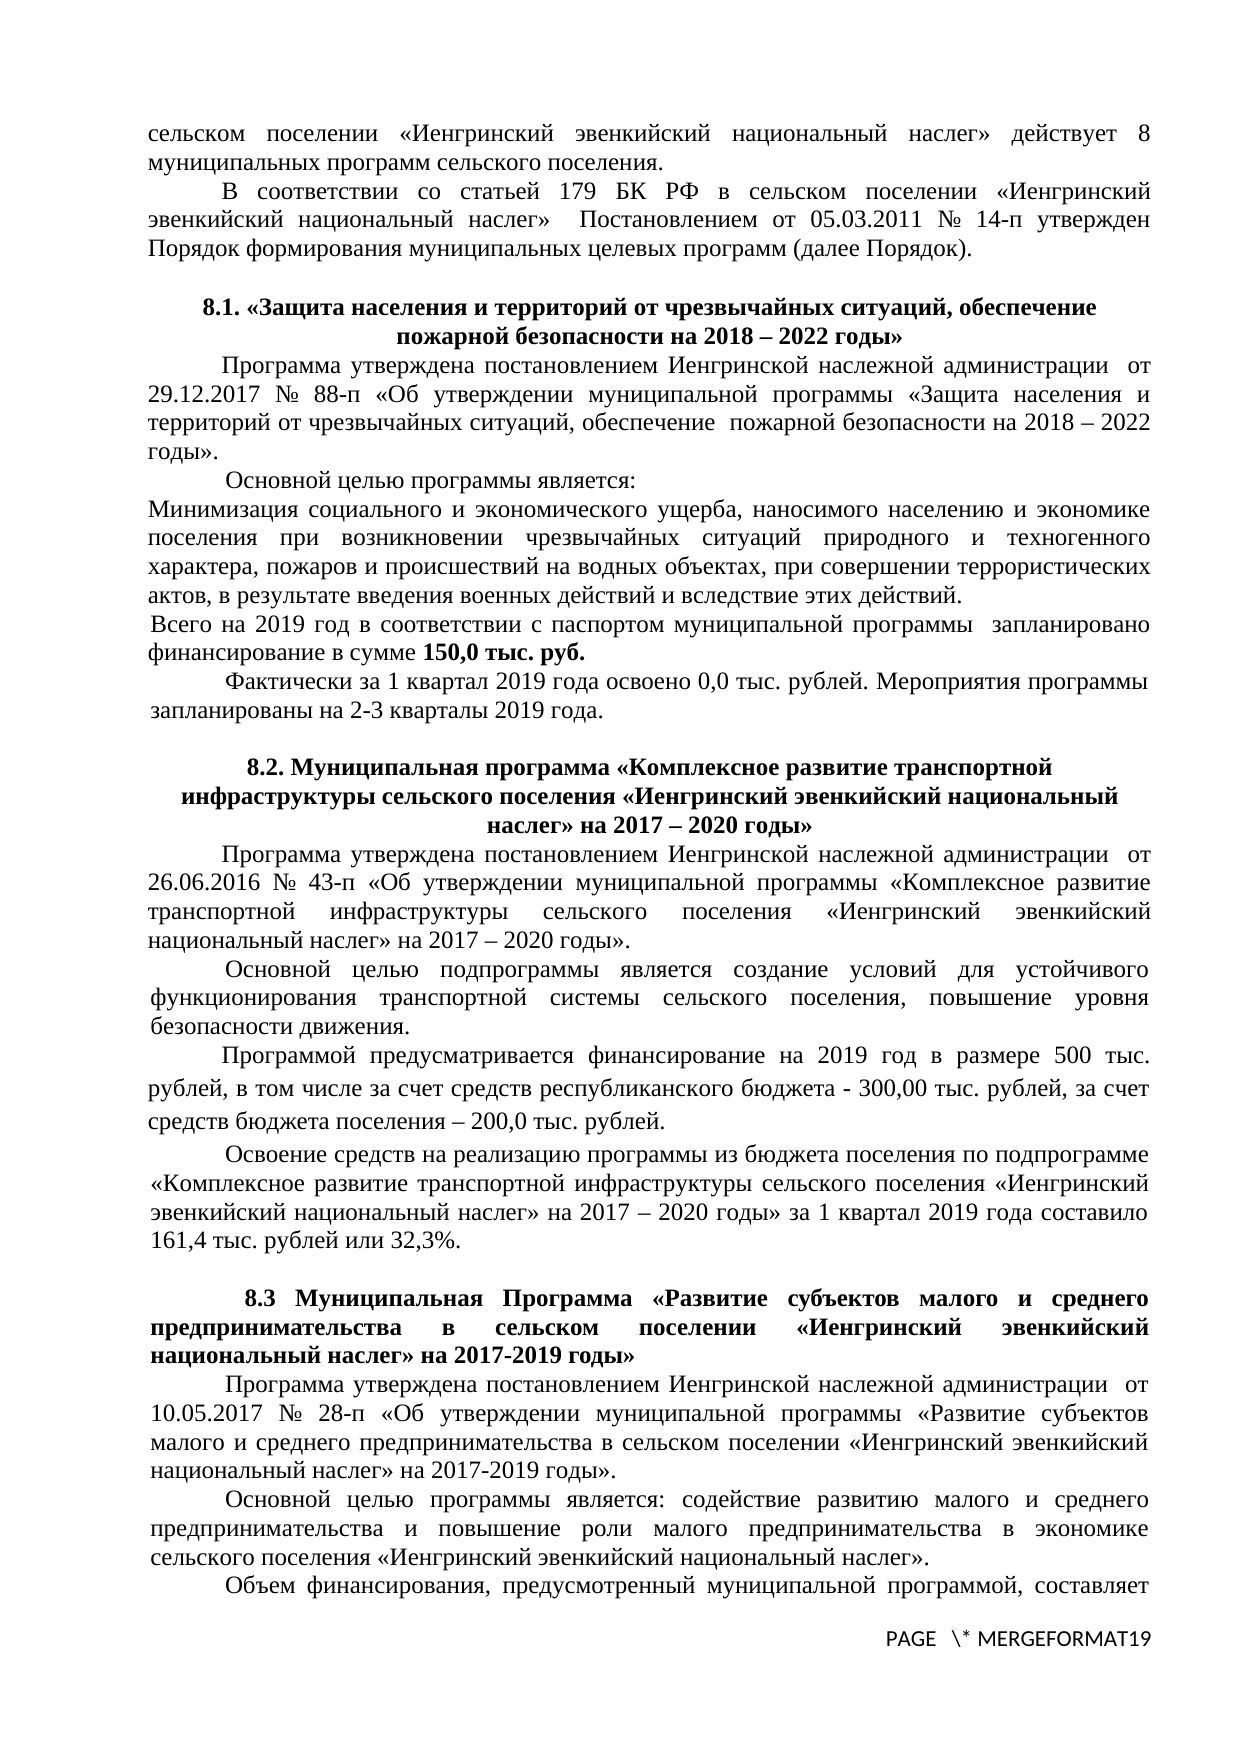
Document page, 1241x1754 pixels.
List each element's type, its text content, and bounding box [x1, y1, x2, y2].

text Основной целью подпрограммы является создание условий для устойчивого функционирования транспортной системы сельского поселения, повышение уровня безопасности движения. [150, 954, 1149, 1040]
text 8.1. «Защита населения и территорий от чрезвычайных ситуаций, обеспечение пожарной безопасности на 2018 – 2022 годы» [148, 292, 1152, 350]
text Программа утверждена постановлением Иенгринской наслежной администрации от 26.06.2016 № 43-п «Об утверждении муниципальной программы «Комплексное развитие транспортной инфраструктуры сельского поселения «Иенгринский эвенкийский национальный наслег» на 2017 – 2020 годы». [148, 839, 1152, 954]
text Освоение средств на реализацию программы из бюджета поселения по подпрограмме «Комплексное развитие транспортной инфраструктуры сельского поселения «Иенгринский эвенкийский национальный наслег» на 2017 – 2020 годы» за 1 квартал 2019 года составило 161,4 тыс. рублей или 32,3%. [150, 1139, 1149, 1254]
text В соответствии со статьей 179 БК РФ в сельском поселении «Иенгринский эвенкийский национальный наслег» Постановлением от 05.03.2011 № 14-п утвержден Порядок формирования муниципальных целевых программ (далее Порядок). [148, 176, 1152, 262]
text 8.3 Муниципальная Программа «Развитие субъектов малого и среднего предпринимательства в сельском поселении «Иенгринский эвенкийский национальный наслег» на 2017-2019 годы» [150, 1283, 1149, 1369]
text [148, 118, 1152, 176]
text Программа утверждена постановлением Иенгринской наслежной администрации от 10.05.2017 № 28-п «Об утверждении муниципальной программы «Развитие субъектов малого и среднего предпринимательства в сельском поселении «Иенгринский эвенкийский национальный наслег» на 2017-2019 годы». [150, 1369, 1149, 1484]
text Программа утверждена постановлением Иенгринской наслежной администрации от 29.12.2017 № 88-п «Об утверждении муниципальной программы «Защита населения и территорий от чрезвычайных ситуаций, обеспечение пожарной безопасности на 2018 – 2022 годы». [148, 350, 1152, 465]
text Основной целью программы является: [150, 465, 1152, 494]
text Минимизация социального и экономического ущерба, наносимого населению и экономике поселения при возникновении чрезвычайных ситуаций природного и техногенного характера, пожаров и происшествий на водных объектах, при совершении террористических актов, в результате введения военных действий и вследствие этих действий. [148, 494, 1152, 609]
text Основной целью программы является: содействие развитию малого и среднего предпринимательства и повышение роли малого предпринимательства в экономике сельского поселения «Иенгринский эвенкийский национальный наслег». [150, 1484, 1149, 1570]
text Фактически за 1 квартал 2019 года освоено 0,0 тыс. рублей. Мероприятия программы запланированы на 2-3 кварталы 2019 года. [150, 666, 1149, 724]
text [150, 1570, 1149, 1599]
text 8.2. Муниципальная программа «Комплексное развитие транспортной инфраструктуры сельского поселения «Иенгринский эвенкийский национальный наслег» на 2017 – 2020 годы» [148, 752, 1152, 839]
text Всего на 2019 год в соответствии с паспортом муниципальной программы запланировано финансирование в сумме 150,0 тыс. руб. [148, 609, 1152, 666]
text Программой предусматривается финансирование на 2019 год в размере 500 тыс. рублей, в том числе за счет средств республиканского бюджета - 300,00 тыс. рублей, за счет средств бюджета поселения – 200,0 тыс. рублей. [148, 1040, 1152, 1135]
